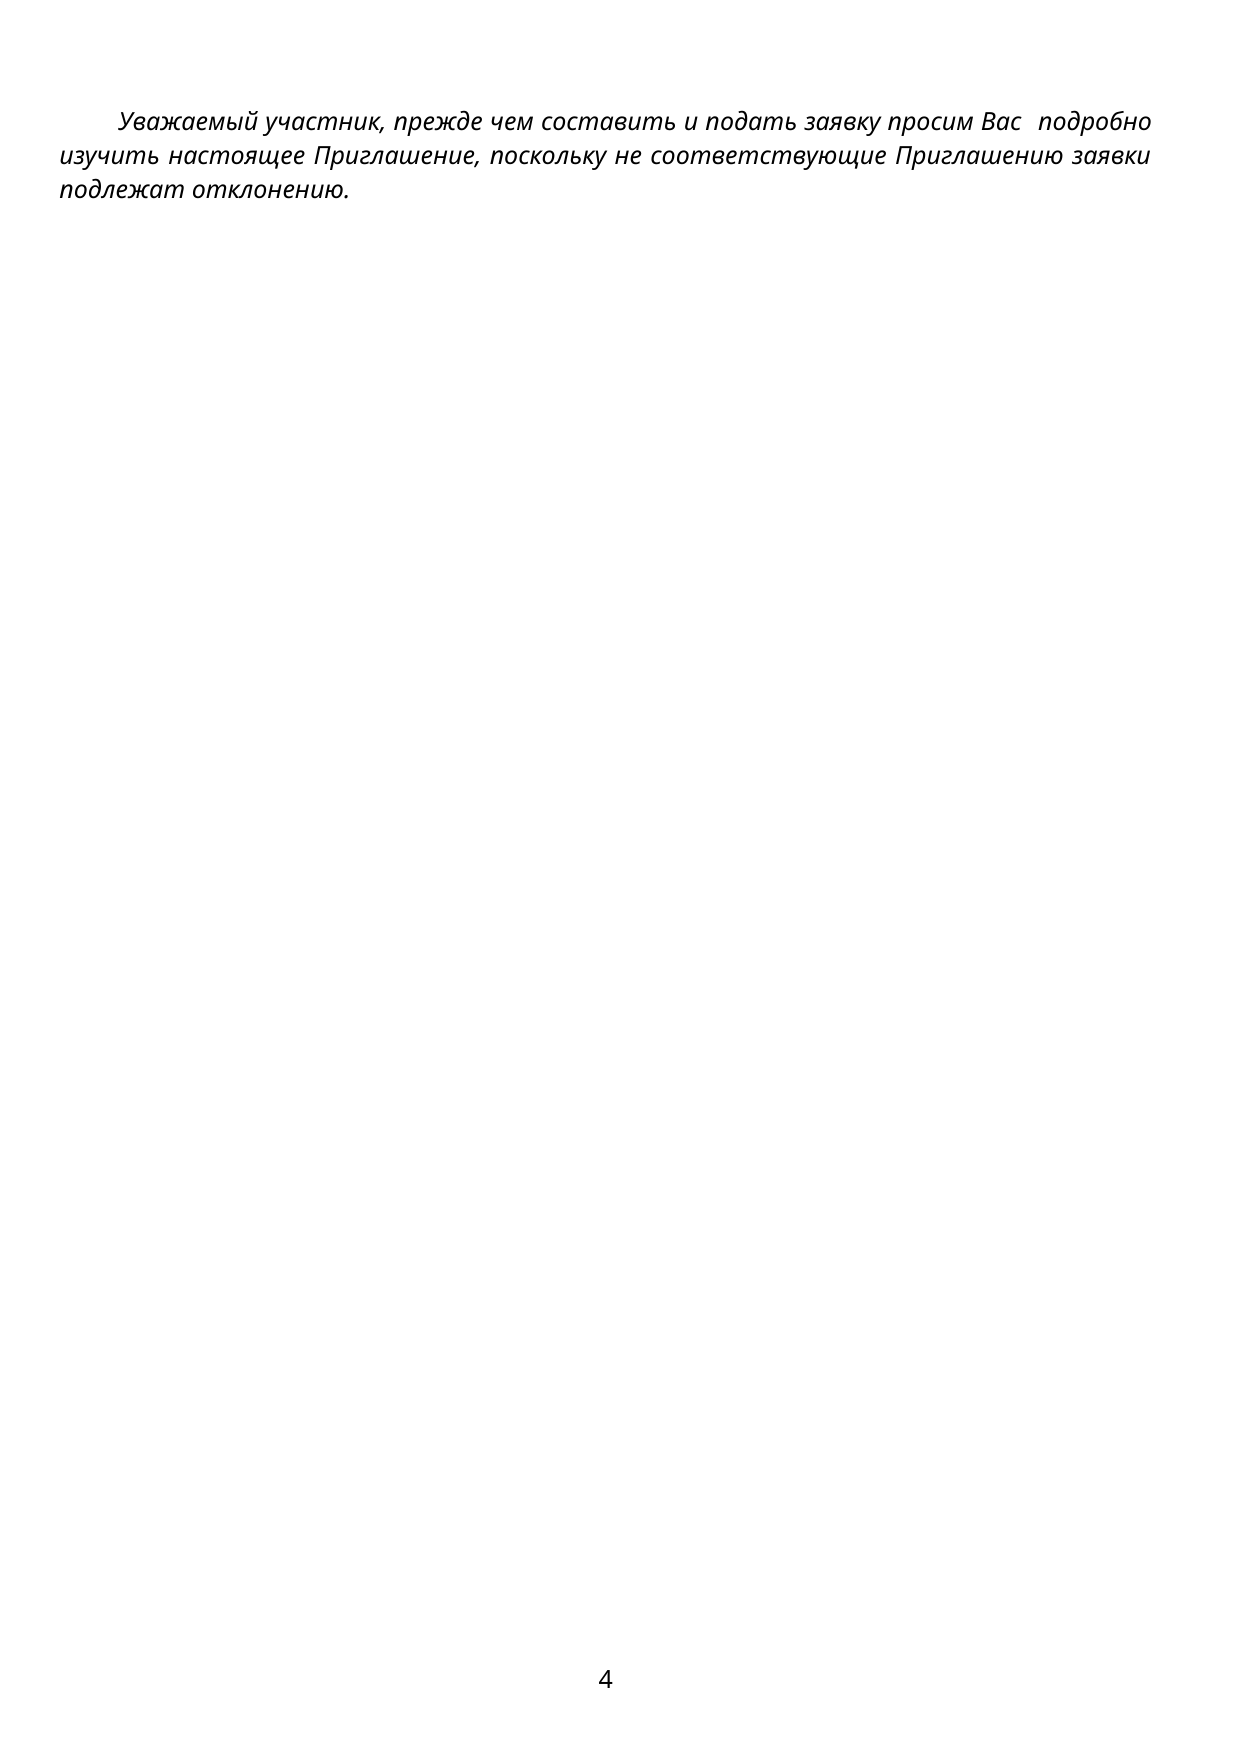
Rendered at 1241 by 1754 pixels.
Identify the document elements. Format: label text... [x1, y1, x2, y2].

text Уважаемый участник, прежде чем составить и подать заявку просим Вас подробно изучить настоящее Приглашение, поскольку не соответствующие Приглашению заявки подлежат отклонению. [59, 103, 1152, 206]
